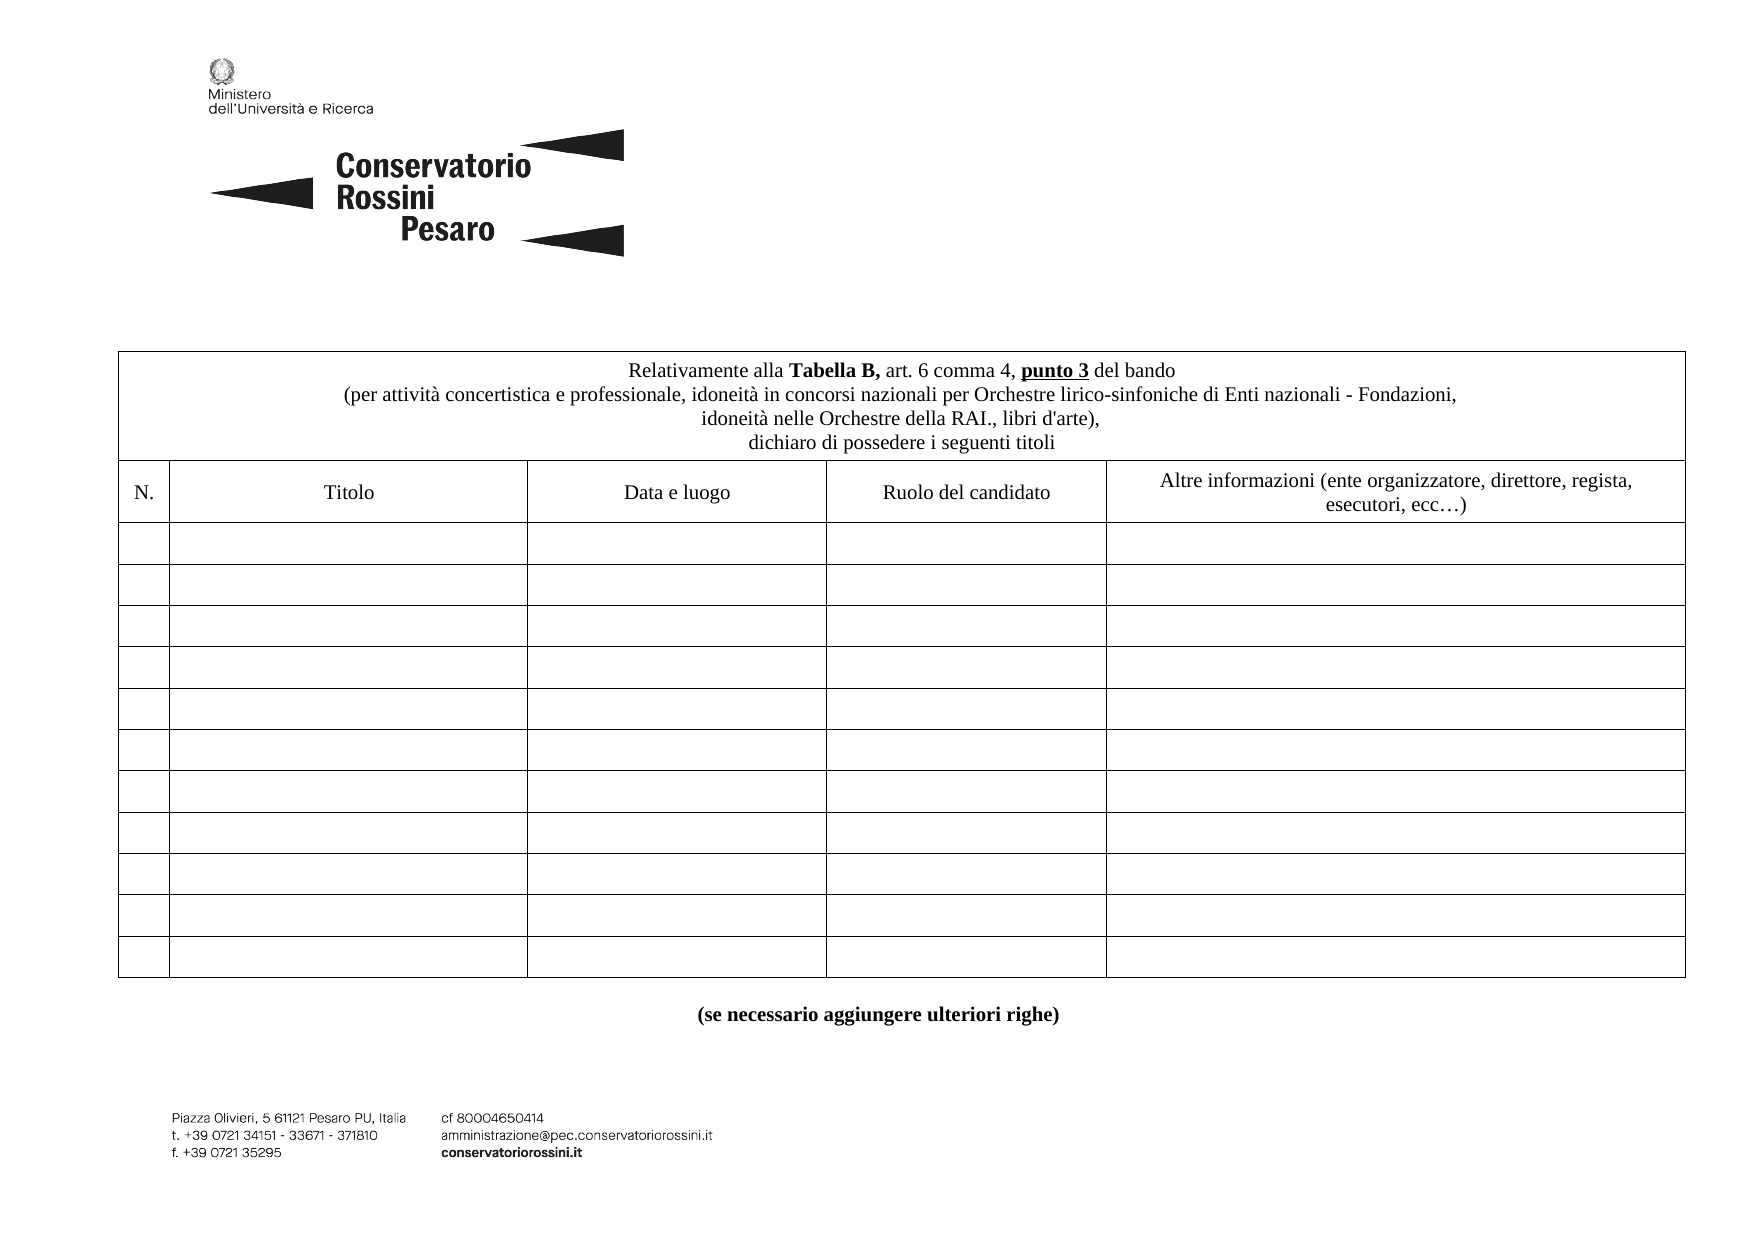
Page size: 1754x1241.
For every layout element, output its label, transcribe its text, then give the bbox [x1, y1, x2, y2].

table_cell Ruolo del candidato [827, 461, 1106, 522]
table_cell [119, 854, 169, 894]
table_cell [119, 895, 169, 936]
table_cell [528, 647, 826, 687]
table_cell [528, 606, 826, 646]
table_cell [827, 730, 1106, 770]
table_cell [119, 730, 169, 770]
table_cell [119, 689, 169, 729]
table_cell N. [119, 461, 169, 522]
text (se necessario aggiungere ulteriori righe) [118, 1002, 1639, 1026]
picture [0, 1094, 1023, 1241]
table_cell [1107, 606, 1685, 646]
table_cell [827, 813, 1106, 853]
table_cell [170, 771, 527, 812]
table_cell [119, 771, 169, 812]
table_cell [827, 606, 1106, 646]
table_cell [119, 937, 169, 977]
table_cell [119, 606, 169, 646]
table_cell [528, 854, 826, 894]
table_cell [1107, 937, 1685, 977]
table_cell [528, 813, 826, 853]
table_cell [827, 689, 1106, 729]
table_cell [119, 813, 169, 853]
table_cell [528, 523, 826, 563]
table_cell [170, 854, 527, 894]
table_cell [827, 895, 1106, 936]
table_cell [1107, 730, 1685, 770]
table_header Relativamente alla Tabella B, art. 6 comma 4, punto 3 del bando (per attività concertistica e professionale, idoneità in concorsi nazionali per Orchestre lirico-sinfoniche di Enti nazionali - Fondazioni, idoneità nelle Orchestre della RAI., libri d'arte), dichiaro di possedere i seguenti titoli [119, 352, 1685, 460]
table_cell [1107, 523, 1685, 563]
table_cell [528, 730, 826, 770]
table_cell [827, 647, 1106, 687]
table_cell [528, 689, 826, 729]
table_cell [1107, 565, 1685, 605]
table_cell [827, 854, 1106, 894]
table_cell [170, 565, 527, 605]
table_cell [1107, 647, 1685, 687]
table_cell [119, 523, 169, 563]
table_cell [827, 937, 1106, 977]
table_cell [119, 565, 169, 605]
table_cell [827, 523, 1106, 563]
table_cell [528, 771, 826, 812]
table_cell Titolo [170, 461, 527, 522]
table_cell [1107, 813, 1685, 853]
table_cell [1107, 854, 1685, 894]
table_cell Data e luogo [528, 461, 826, 522]
table_cell [1107, 771, 1685, 812]
table_cell [528, 937, 826, 977]
table_cell [827, 771, 1106, 812]
table_cell [170, 895, 527, 936]
table_cell [1107, 895, 1685, 936]
table_cell [170, 606, 527, 646]
table_cell [170, 523, 527, 563]
table_cell [528, 565, 826, 605]
table_cell Altre informazioni (ente organizzatore, direttore, regista, esecutori, ecc…) [1107, 461, 1685, 522]
table_cell [1107, 689, 1685, 729]
table_cell [827, 565, 1106, 605]
picture [0, 0, 1245, 327]
table_cell [170, 730, 527, 770]
table_cell [170, 813, 527, 853]
table_cell [170, 689, 527, 729]
table_cell [119, 647, 169, 687]
table_cell [528, 895, 826, 936]
table_cell [170, 937, 527, 977]
table_cell [170, 647, 527, 687]
